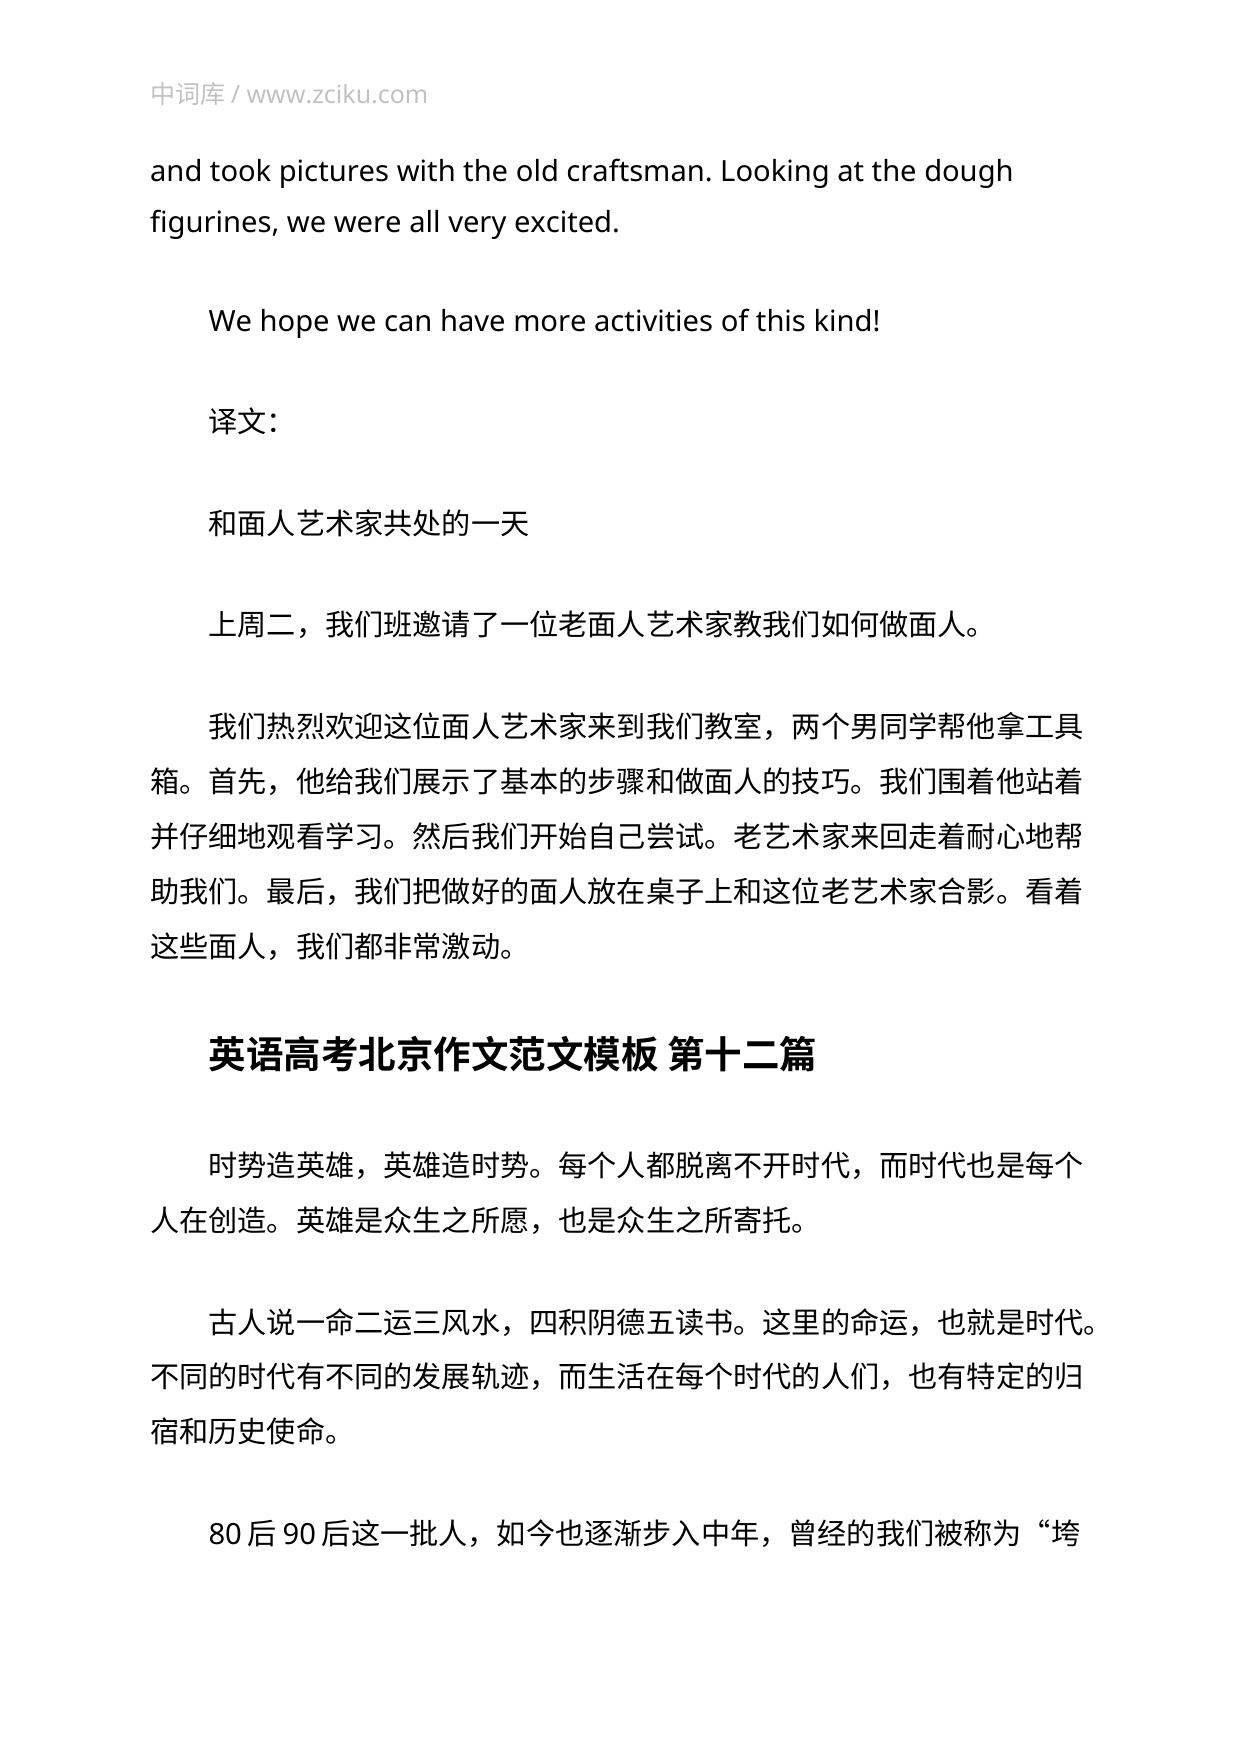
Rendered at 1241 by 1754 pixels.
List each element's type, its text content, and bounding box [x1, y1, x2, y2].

text 我们热烈欢迎这位面人艺术家来到我们教室，两个男同学帮他拿工具箱。首先，他给我们展示了基本的步骤和做面人的技巧。我们围着他站着并仔细地观看学习。然后我们开始自己尝试。老艺术家来回走着耐心地帮助我们。最后，我们把做好的面人放在桌子上和这位老艺术家合影。看着这些面人，我们都非常激动。 [150, 704, 1090, 966]
text 时势造英雄，英雄造时势。每个人都脱离不开时代，而时代也是每个人在创造。英雄是众生之所愿，也是众生之所寄托。 [150, 1142, 1090, 1240]
text 上周二，我们班邀请了一位老面人艺术家教我们如何做面人。 [150, 602, 1090, 644]
text 译文： [150, 398, 1090, 441]
text We hope we can have more activities of this kind! [150, 300, 1090, 340]
text 英语高考北京作文范文模板 第十二篇 [150, 1025, 1090, 1079]
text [150, 150, 1090, 241]
text 古人说一命二运三风水，四积阴德五读书。这里的命运，也就是时代。不同的时代有不同的发展轨迹，而生活在每个时代的人们，也有特定的归宿和历史使命。 [150, 1299, 1090, 1451]
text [150, 1511, 1090, 1553]
text 和面人艺术家共处的一天 [150, 500, 1090, 542]
